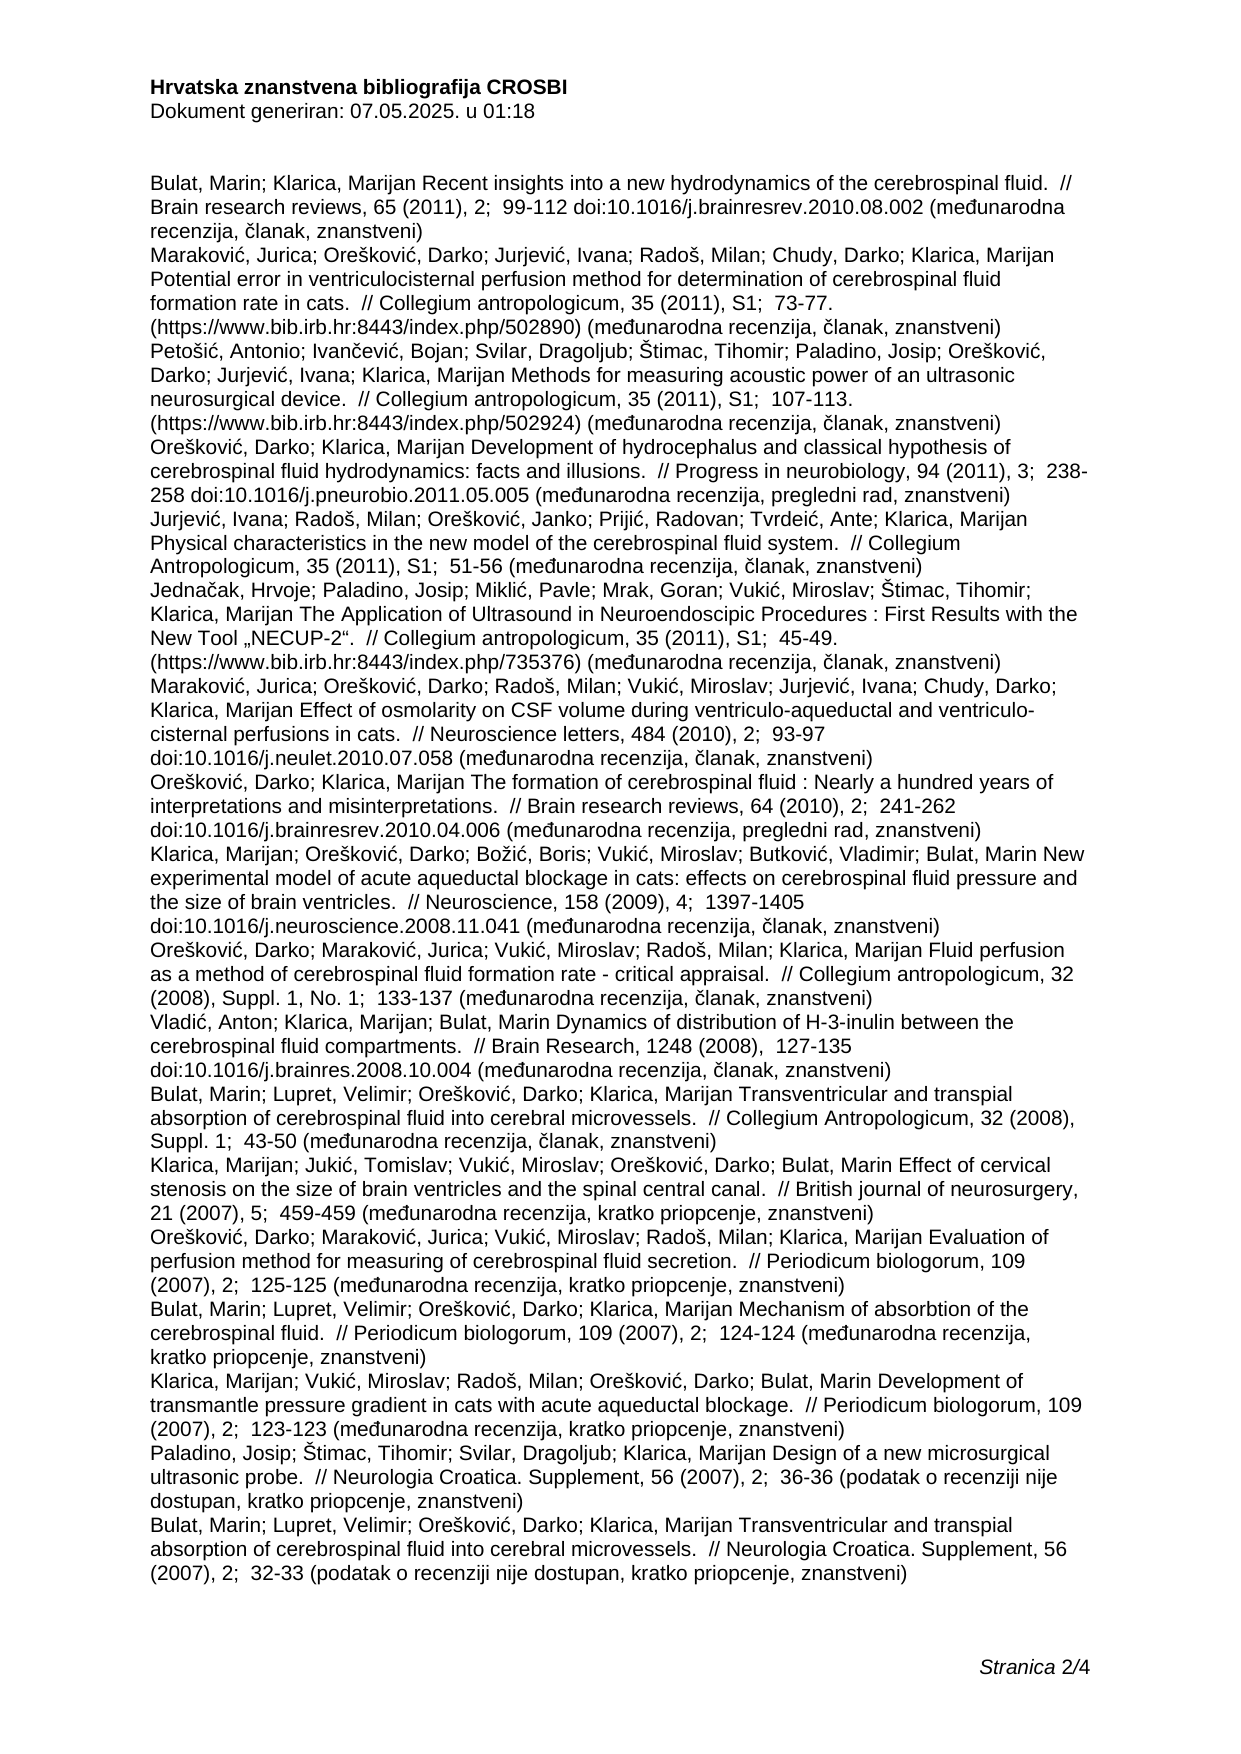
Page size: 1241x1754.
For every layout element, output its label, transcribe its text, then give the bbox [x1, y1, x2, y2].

text Paladino, Josip; Štimac, Tihomir; Svilar, Dragoljub; Klarica, Marijan [150, 1441, 1090, 1513]
text Orešković, Darko; Maraković, Jurica; Vukić, Miroslav; Radoš, Milan; Klarica, Marijan [150, 938, 1090, 1009]
text Bulat, Marin; Lupret, Velimir; Orešković, Darko; Klarica, Marijan [150, 1081, 1090, 1153]
text Bulat, Marin; Klarica, Marijan [150, 171, 1090, 243]
text Orešković, Darko; Klarica, Marijan [150, 770, 1090, 842]
text Bulat, Marin; Lupret, Velimir; Orešković, Darko; Klarica, Marijan [150, 1297, 1090, 1369]
text Jednačak, Hrvoje; Paladino, Josip; Miklić, Pavle; Mrak, Goran; Vukić, Miroslav; Štimac, Tihomir; Klarica, Marijan [150, 578, 1090, 674]
text Vladić, Anton; Klarica, Marijan; Bulat, Marin [150, 1009, 1090, 1081]
text Orešković, Darko; Maraković, Jurica; Vukić, Miroslav; Radoš, Milan; Klarica, Marijan [150, 1225, 1090, 1297]
text Petošić, Antonio; Ivančević, Bojan; Svilar, Dragoljub; Štimac, Tihomir; Paladino, Josip; Orešković, Darko; Jurjević, Ivana; Klarica, Marijan [150, 339, 1090, 434]
text Klarica, Marijan; Orešković, Darko; Božić, Boris; Vukić, Miroslav; Butković, Vladimir; Bulat, Marin [150, 842, 1090, 938]
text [150, 1369, 1090, 1441]
text Bulat, Marin; Lupret, Velimir; Orešković, Darko; Klarica, Marijan [150, 1513, 1090, 1584]
text Maraković, Jurica; Orešković, Darko; Jurjević, Ivana; Radoš, Milan; Chudy, Darko; Klarica, Marijan [150, 243, 1090, 339]
text Maraković, Jurica; Orešković, Darko; Radoš, Milan; Vukić, Miroslav; Jurjević, Ivana; Chudy, Darko; Klarica, Marijan [150, 674, 1090, 770]
text Klarica, Marijan; Jukić, Tomislav; Vukić, Miroslav; Orešković, Darko; Bulat, Marin [150, 1153, 1090, 1225]
text Orešković, Darko; Klarica, Marijan [150, 434, 1090, 506]
text Jurjević, Ivana; Radoš, Milan; Orešković, Janko; Prijić, Radovan; Tvrdeić, Ante; Klarica, Marijan [150, 506, 1090, 578]
